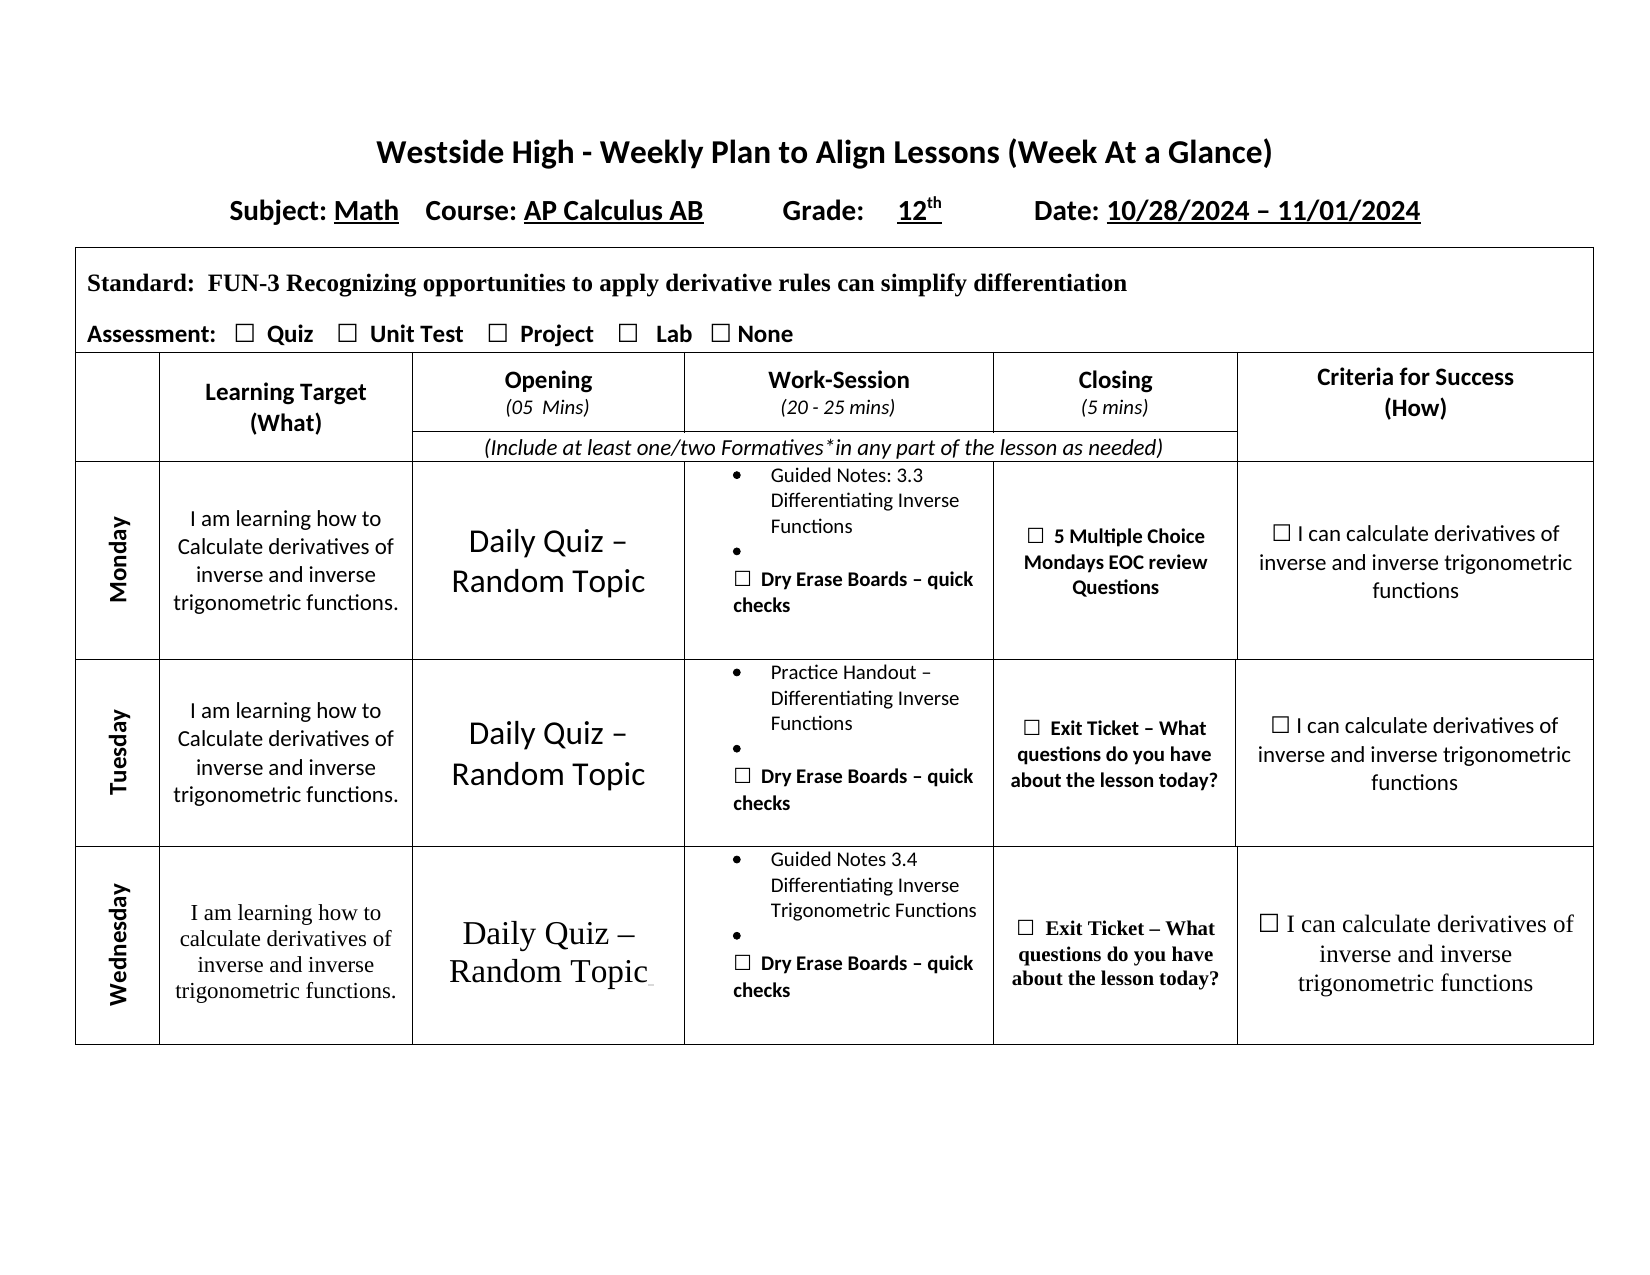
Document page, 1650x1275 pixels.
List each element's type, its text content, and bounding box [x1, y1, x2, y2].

table_cell Closing (5 mins) [994, 353, 1237, 431]
table_cell Guided Notes: 3.3 Differentiating Inverse Functions Dry Erase Boards – quick checks [685, 462, 993, 658]
table_cell Daily Quiz – Random Topic [413, 660, 684, 846]
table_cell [1238, 847, 1593, 1043]
text Westside High - Weekly Plan to Align Lessons (Week At a Glance) [75, 131, 1575, 172]
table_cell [160, 847, 412, 1043]
table_cell I can calculate derivatives of inverse and inverse trigonometric functions [1238, 462, 1593, 658]
table_cell [76, 353, 159, 461]
table_cell I am learning how to Calculate derivatives of inverse and inverse trigonometric functions. [160, 660, 412, 846]
table_cell 5 Multiple Choice Mondays EOC review Questions [994, 462, 1237, 658]
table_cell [994, 847, 1237, 1043]
table_cell Monday [76, 462, 159, 658]
table_cell (Include at least one/two Formatives*in any part of the lesson as needed) [413, 432, 1237, 461]
table_header Standard: FUN-3 Recognizing opportunities to apply derivative rules can simplify differentiation Assessment: Quiz Unit Test Project Lab None [76, 248, 1593, 352]
table_cell Wednesday [76, 847, 159, 1043]
table_cell I am learning how to Calculate derivatives of inverse and inverse trigonometric functions. [160, 462, 412, 658]
table_cell Opening (05 Mins) [413, 353, 684, 431]
table_cell Exit Ticket – What questions do you have about the lesson today? [994, 660, 1235, 846]
table_cell Daily Quiz – Random Topic [413, 462, 684, 658]
text Subject: Math Course: AP Calculus AB Grade: 12th Date: 10/28/2024 – 11/01/2024 [75, 192, 1575, 227]
table_cell Learning Target (What) [160, 353, 412, 461]
table_cell Work-Session (20 - 25 mins) [685, 353, 993, 431]
table_cell Tuesday [76, 660, 159, 846]
table_cell Guided Notes 3.4 Differentiating Inverse Trigonometric Functions Dry Erase Boards – quick checks [685, 847, 993, 1043]
table_cell I can calculate derivatives of inverse and inverse trigonometric functions [1236, 660, 1593, 846]
table_cell Practice Handout – Differentiating Inverse Functions Dry Erase Boards – quick checks [685, 660, 993, 846]
table_cell Criteria for Success (How) [1238, 353, 1593, 461]
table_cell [413, 847, 684, 1043]
